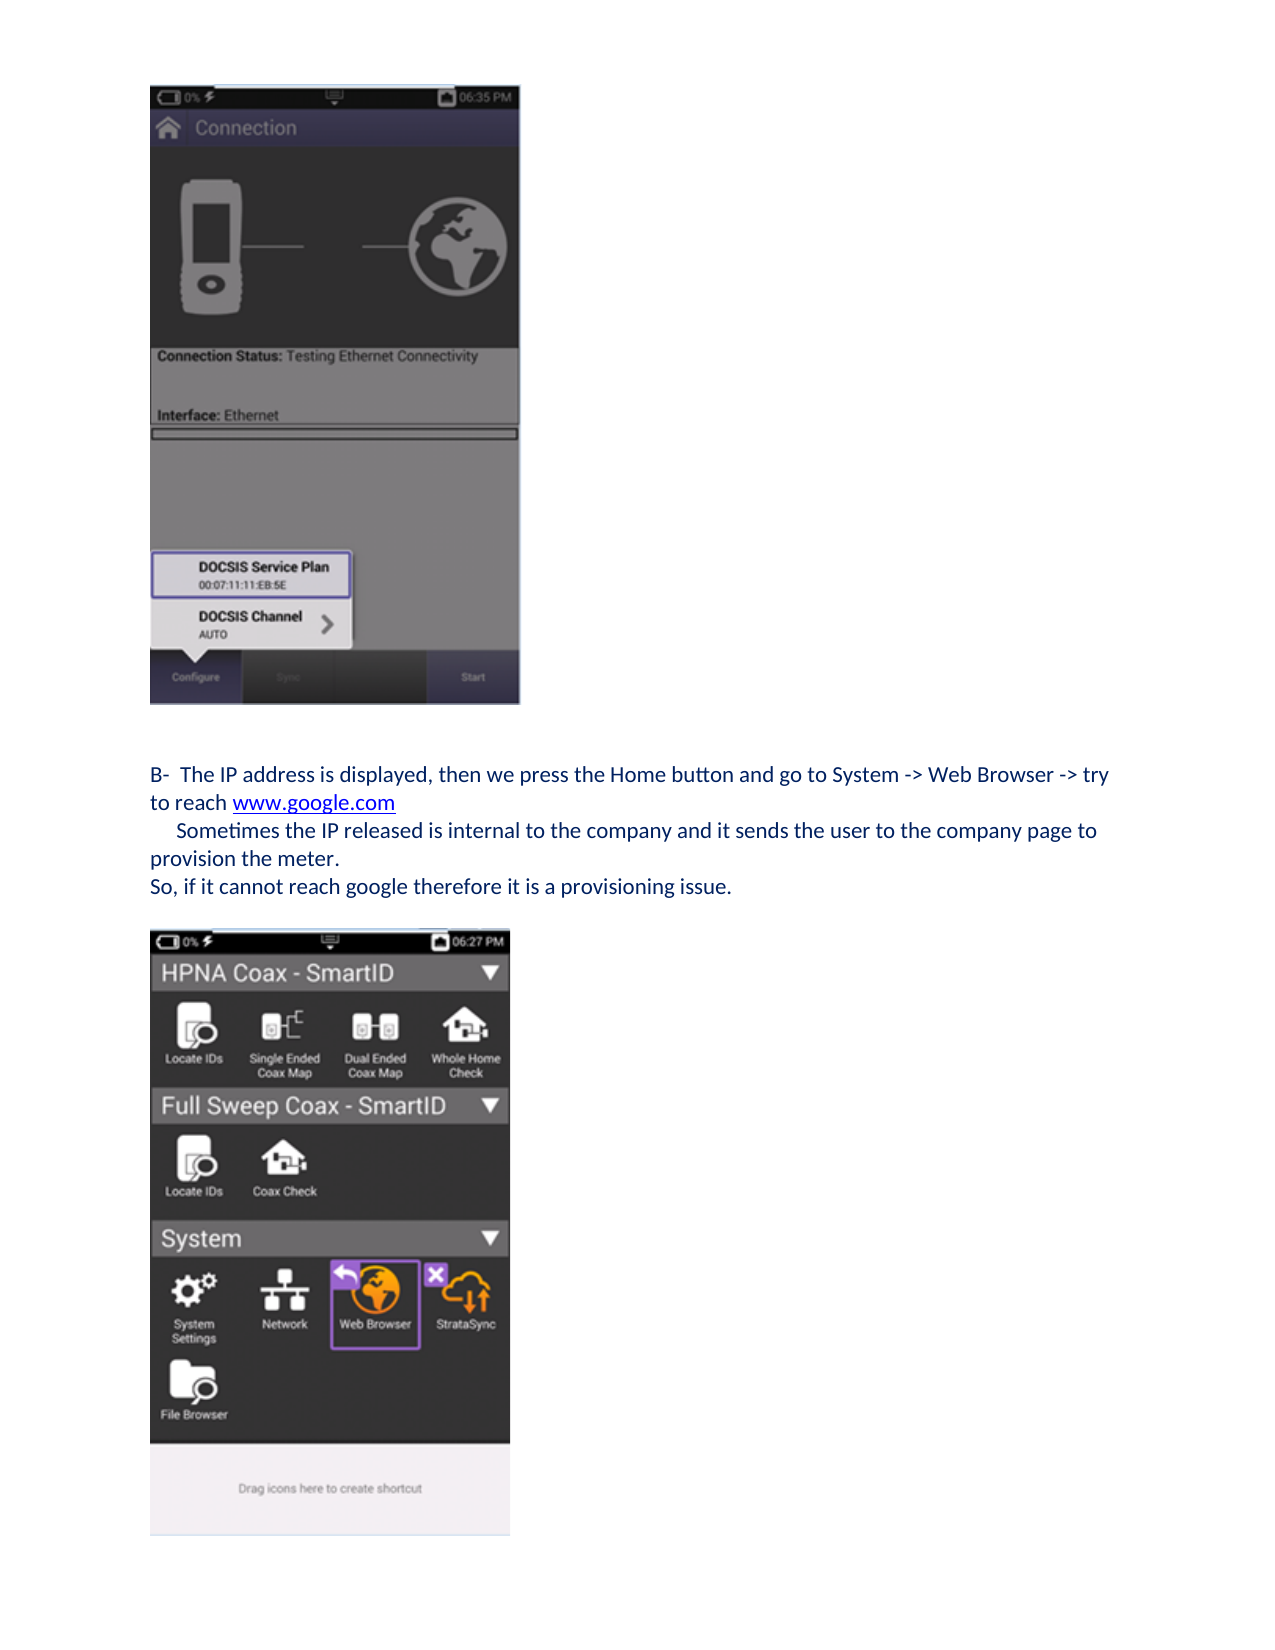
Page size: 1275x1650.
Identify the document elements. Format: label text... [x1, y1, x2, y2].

text B- The IP address is displayed, then we press the Home button and go to System -> Web Browser -> try to reach www.google.com [150, 760, 1125, 816]
text Sometimes the IP released is internal to the company and it sends the user to the company page to provision the meter. [150, 816, 1125, 872]
picture [150, 84, 522, 705]
picture [150, 928, 511, 1536]
text So, if it cannot reach google therefore it is a provisioning issue. [150, 872, 1125, 901]
